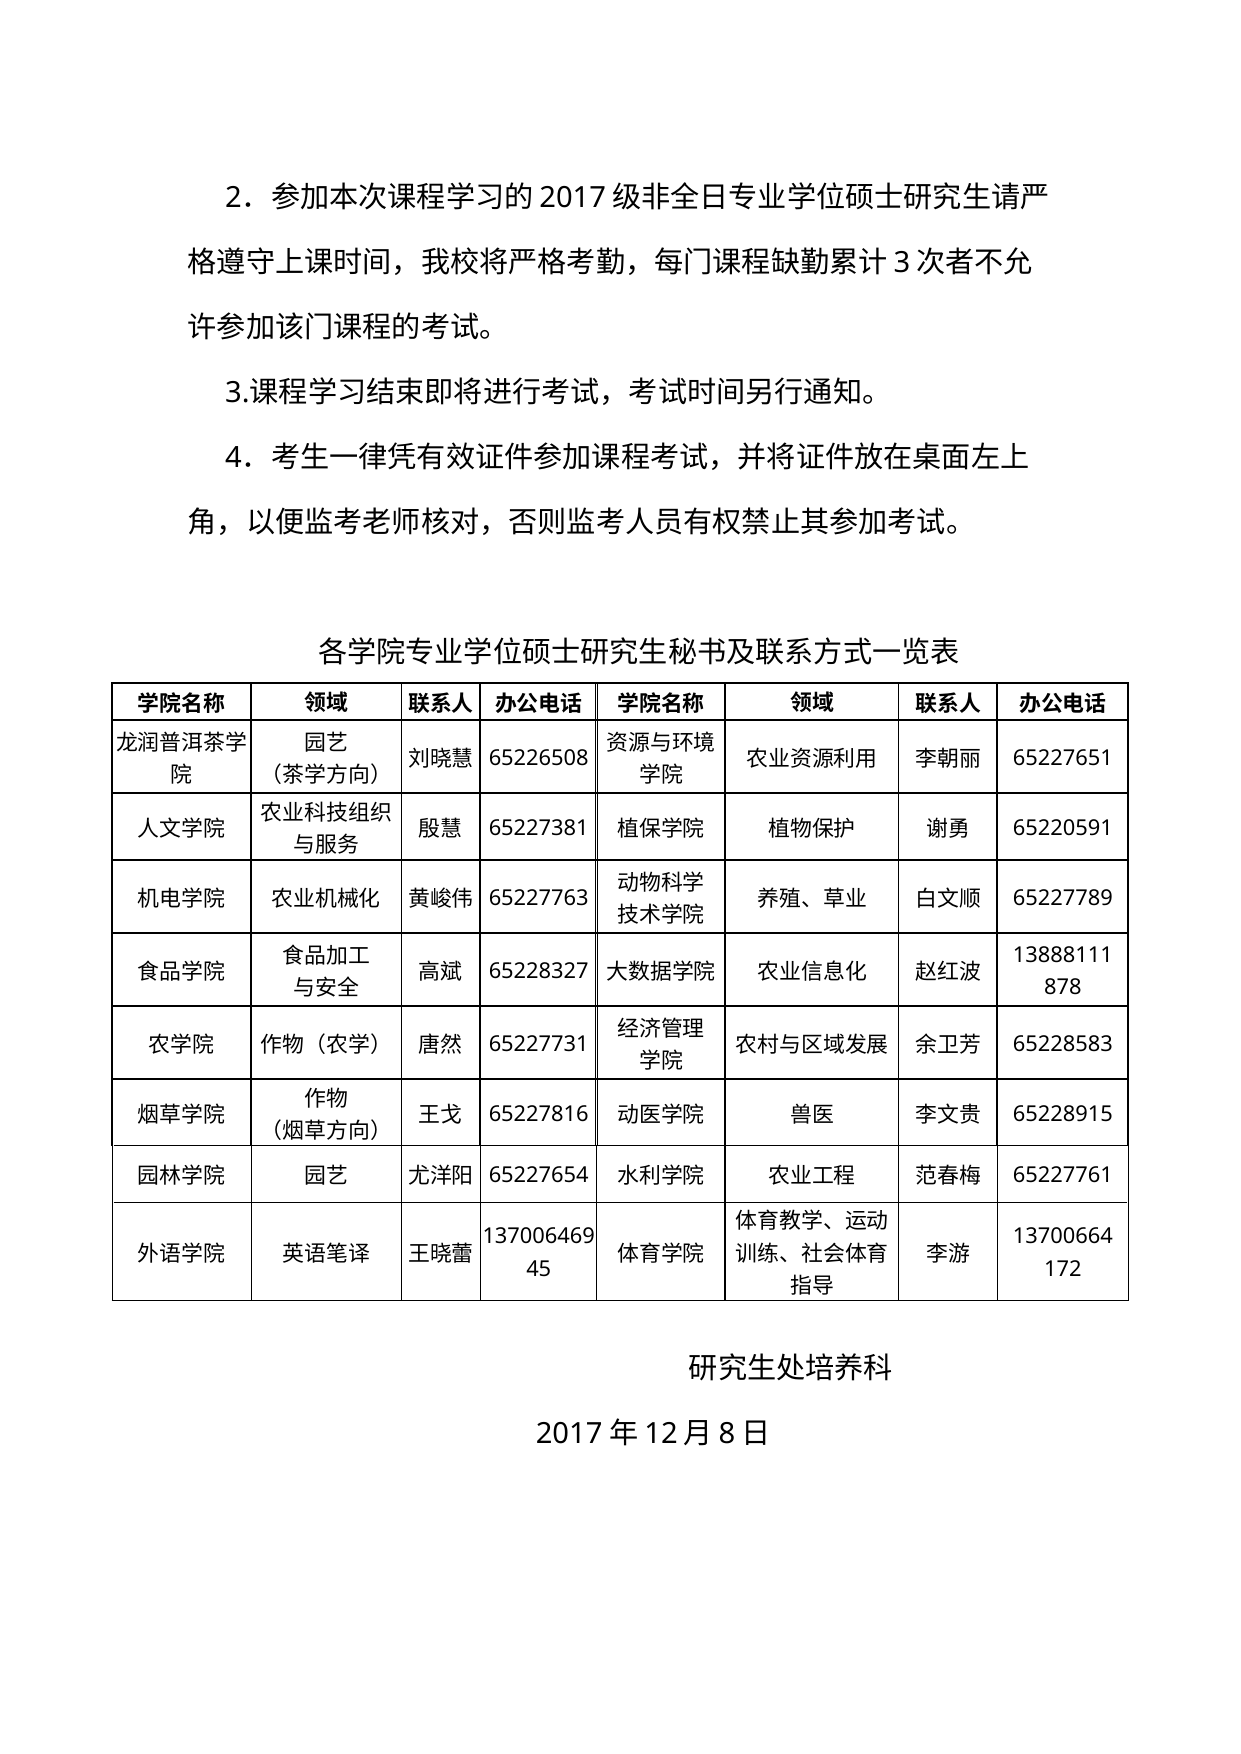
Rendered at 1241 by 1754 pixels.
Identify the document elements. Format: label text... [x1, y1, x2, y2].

table_cell 动物科学 技术学院 [598, 861, 724, 932]
table_cell 尤洋阳 [402, 1146, 480, 1202]
table_cell 农村与区域发展 [726, 1007, 898, 1078]
table_cell 李文贵 [899, 1080, 996, 1145]
table_cell 作物（农学） [252, 1007, 401, 1078]
table_cell 65227654 [481, 1146, 596, 1202]
table_cell 65227761 [998, 1146, 1128, 1202]
table_cell 龙润普洱茶学院 [113, 721, 250, 792]
table_cell 烟草学院 [113, 1080, 250, 1145]
table_cell 植保学院 [598, 794, 724, 859]
table_cell 65228327 [481, 934, 595, 1005]
table_cell 13888111878 [998, 934, 1127, 1005]
text 3.课程学习结束即将进行考试，考试时间另行通知。 [187, 357, 1053, 422]
table_cell 65228915 [998, 1080, 1127, 1145]
table_header 办公电话 [481, 684, 595, 719]
table_cell 高斌 [402, 934, 479, 1005]
table_cell 赵红波 [899, 934, 996, 1005]
table_cell 园艺 [252, 1146, 401, 1202]
table_cell 园艺 （茶学方向） [252, 721, 401, 792]
table_cell 65227789 [998, 861, 1127, 932]
table_cell 英语笔译 [252, 1203, 401, 1300]
text 2017年12月8日 [187, 1399, 1053, 1464]
table_cell 65228583 [998, 1007, 1127, 1078]
table_cell 动医学院 [598, 1080, 724, 1145]
table_cell 65227763 [481, 861, 595, 932]
table_cell 余卫芳 [899, 1007, 996, 1078]
table_cell 农业科技组织 与服务 [252, 794, 401, 859]
table_cell 养殖、草业 [726, 861, 898, 932]
table_cell 65220591 [998, 794, 1127, 859]
table_header 领域 [252, 684, 401, 719]
table_cell 65227731 [481, 1007, 595, 1078]
text 研究生处培养科 [187, 1334, 1053, 1399]
table_cell 唐然 [402, 1007, 479, 1078]
table_cell 机电学院 [113, 861, 250, 932]
table_cell 农业信息化 [726, 934, 898, 1005]
table_cell 李游 [899, 1203, 997, 1300]
table_cell 大数据学院 [598, 934, 724, 1005]
table_cell 13700646945 [481, 1203, 596, 1300]
table_cell 经济管理 学院 [598, 1007, 724, 1078]
text 2．参加本次课程学习的2017级非全日专业学位硕士研究生请严格遵守上课时间，我校将严格考勤，每门课程缺勤累计3次者不允许参加该门课程的考试。 [187, 162, 1053, 357]
table_header 学院名称 [598, 684, 724, 719]
table_cell 殷慧 [402, 794, 479, 859]
table_cell 刘晓慧 [402, 721, 479, 792]
table_cell 作物 （烟草方向） [252, 1080, 401, 1145]
table_header 学院名称 [113, 684, 250, 719]
table_cell 资源与环境 学院 [598, 721, 724, 792]
table_cell 农业工程 [726, 1146, 898, 1202]
table_header 办公电话 [998, 684, 1127, 719]
table_cell 65227816 [481, 1080, 595, 1145]
table_header 领域 [726, 684, 898, 719]
table_cell 食品加工 与安全 [252, 934, 401, 1005]
table_cell 王戈 [402, 1080, 479, 1145]
table_cell 外语学院 [113, 1203, 251, 1300]
table_cell 农业机械化 [252, 861, 401, 932]
table_cell 65226508 [481, 721, 595, 792]
table_cell 人文学院 [113, 794, 250, 859]
text 4．考生一律凭有效证件参加课程考试，并将证件放在桌面左上角，以便监考老师核对，否则监考人员有权禁止其参加考试。 [187, 422, 1053, 552]
table_cell 体育学院 [597, 1203, 724, 1300]
table_cell 范春梅 [899, 1146, 997, 1202]
table_cell 白文顺 [899, 861, 996, 932]
table_cell 黄峻伟 [402, 861, 479, 932]
table_cell 13700664172 [998, 1202, 1128, 1300]
table_cell 农业资源利用 [726, 721, 898, 792]
table_cell 65227651 [998, 721, 1127, 792]
table_cell 兽医 [726, 1080, 898, 1145]
table_cell 园林学院 [113, 1146, 251, 1202]
table_cell 体育教学、运动训练、社会体育指导 [726, 1203, 898, 1300]
table_cell 食品学院 [113, 934, 250, 1005]
table_header 联系人 [402, 684, 479, 719]
table_cell 水利学院 [597, 1146, 724, 1202]
table_cell 谢勇 [899, 794, 996, 859]
table_header 联系人 [899, 684, 996, 719]
table_cell 农学院 [113, 1007, 250, 1078]
table_cell 65227381 [481, 794, 595, 859]
text 各学院专业学位硕士研究生秘书及联系方式一览表 [187, 617, 1053, 682]
table_cell 王晓蕾 [402, 1203, 480, 1300]
table_cell 李朝丽 [899, 721, 996, 792]
table_cell 植物保护 [726, 794, 898, 859]
